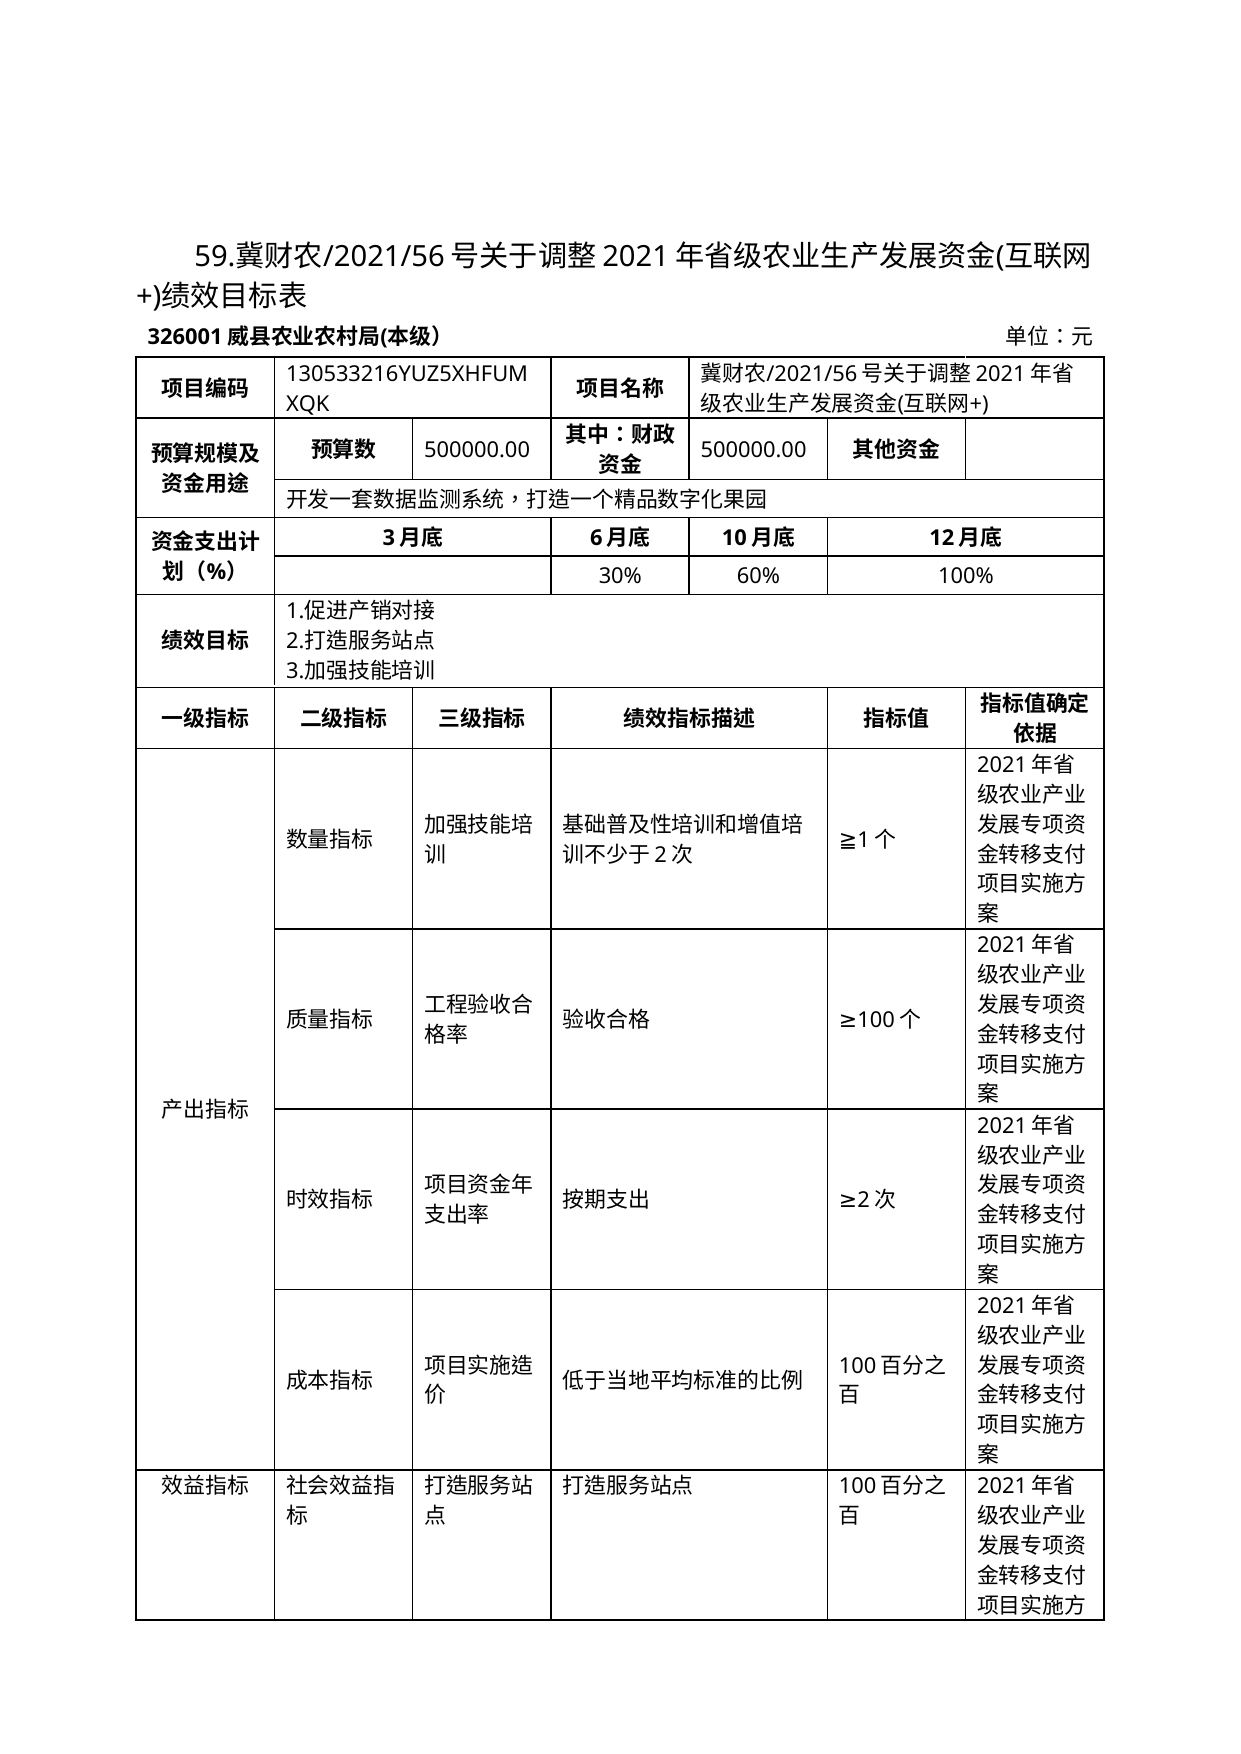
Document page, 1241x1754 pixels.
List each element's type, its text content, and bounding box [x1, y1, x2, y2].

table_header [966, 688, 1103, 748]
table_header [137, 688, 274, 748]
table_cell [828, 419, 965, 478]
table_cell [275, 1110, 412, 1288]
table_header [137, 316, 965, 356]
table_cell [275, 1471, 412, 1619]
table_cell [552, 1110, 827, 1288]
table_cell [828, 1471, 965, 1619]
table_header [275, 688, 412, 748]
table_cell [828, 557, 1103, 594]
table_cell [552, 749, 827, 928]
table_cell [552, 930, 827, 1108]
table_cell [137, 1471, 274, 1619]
text 59.冀财农/2021/56号关于调整2021年省级农业生产发展资金(互联网+)绩效目标表 [136, 235, 1104, 315]
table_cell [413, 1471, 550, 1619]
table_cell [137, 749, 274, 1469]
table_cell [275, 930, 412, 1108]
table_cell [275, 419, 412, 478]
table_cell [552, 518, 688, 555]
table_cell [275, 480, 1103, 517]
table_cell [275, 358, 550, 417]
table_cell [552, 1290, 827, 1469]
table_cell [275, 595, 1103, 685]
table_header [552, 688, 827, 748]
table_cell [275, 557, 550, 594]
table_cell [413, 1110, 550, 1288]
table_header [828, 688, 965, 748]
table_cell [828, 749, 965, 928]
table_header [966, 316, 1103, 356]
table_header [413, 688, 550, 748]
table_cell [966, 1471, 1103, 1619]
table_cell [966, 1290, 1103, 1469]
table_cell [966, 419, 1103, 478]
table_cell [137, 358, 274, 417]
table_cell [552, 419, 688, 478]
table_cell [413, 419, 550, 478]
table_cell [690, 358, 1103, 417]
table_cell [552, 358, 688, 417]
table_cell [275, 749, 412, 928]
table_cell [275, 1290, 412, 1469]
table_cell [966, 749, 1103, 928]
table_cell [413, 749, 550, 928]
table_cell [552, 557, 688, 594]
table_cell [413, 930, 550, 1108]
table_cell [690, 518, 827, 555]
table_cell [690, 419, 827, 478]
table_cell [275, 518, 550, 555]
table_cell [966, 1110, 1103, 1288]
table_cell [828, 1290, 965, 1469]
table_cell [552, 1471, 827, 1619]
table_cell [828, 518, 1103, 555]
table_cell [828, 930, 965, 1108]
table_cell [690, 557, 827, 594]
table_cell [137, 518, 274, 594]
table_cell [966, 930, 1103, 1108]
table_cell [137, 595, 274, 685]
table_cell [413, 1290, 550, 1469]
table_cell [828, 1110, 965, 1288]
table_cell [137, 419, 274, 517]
